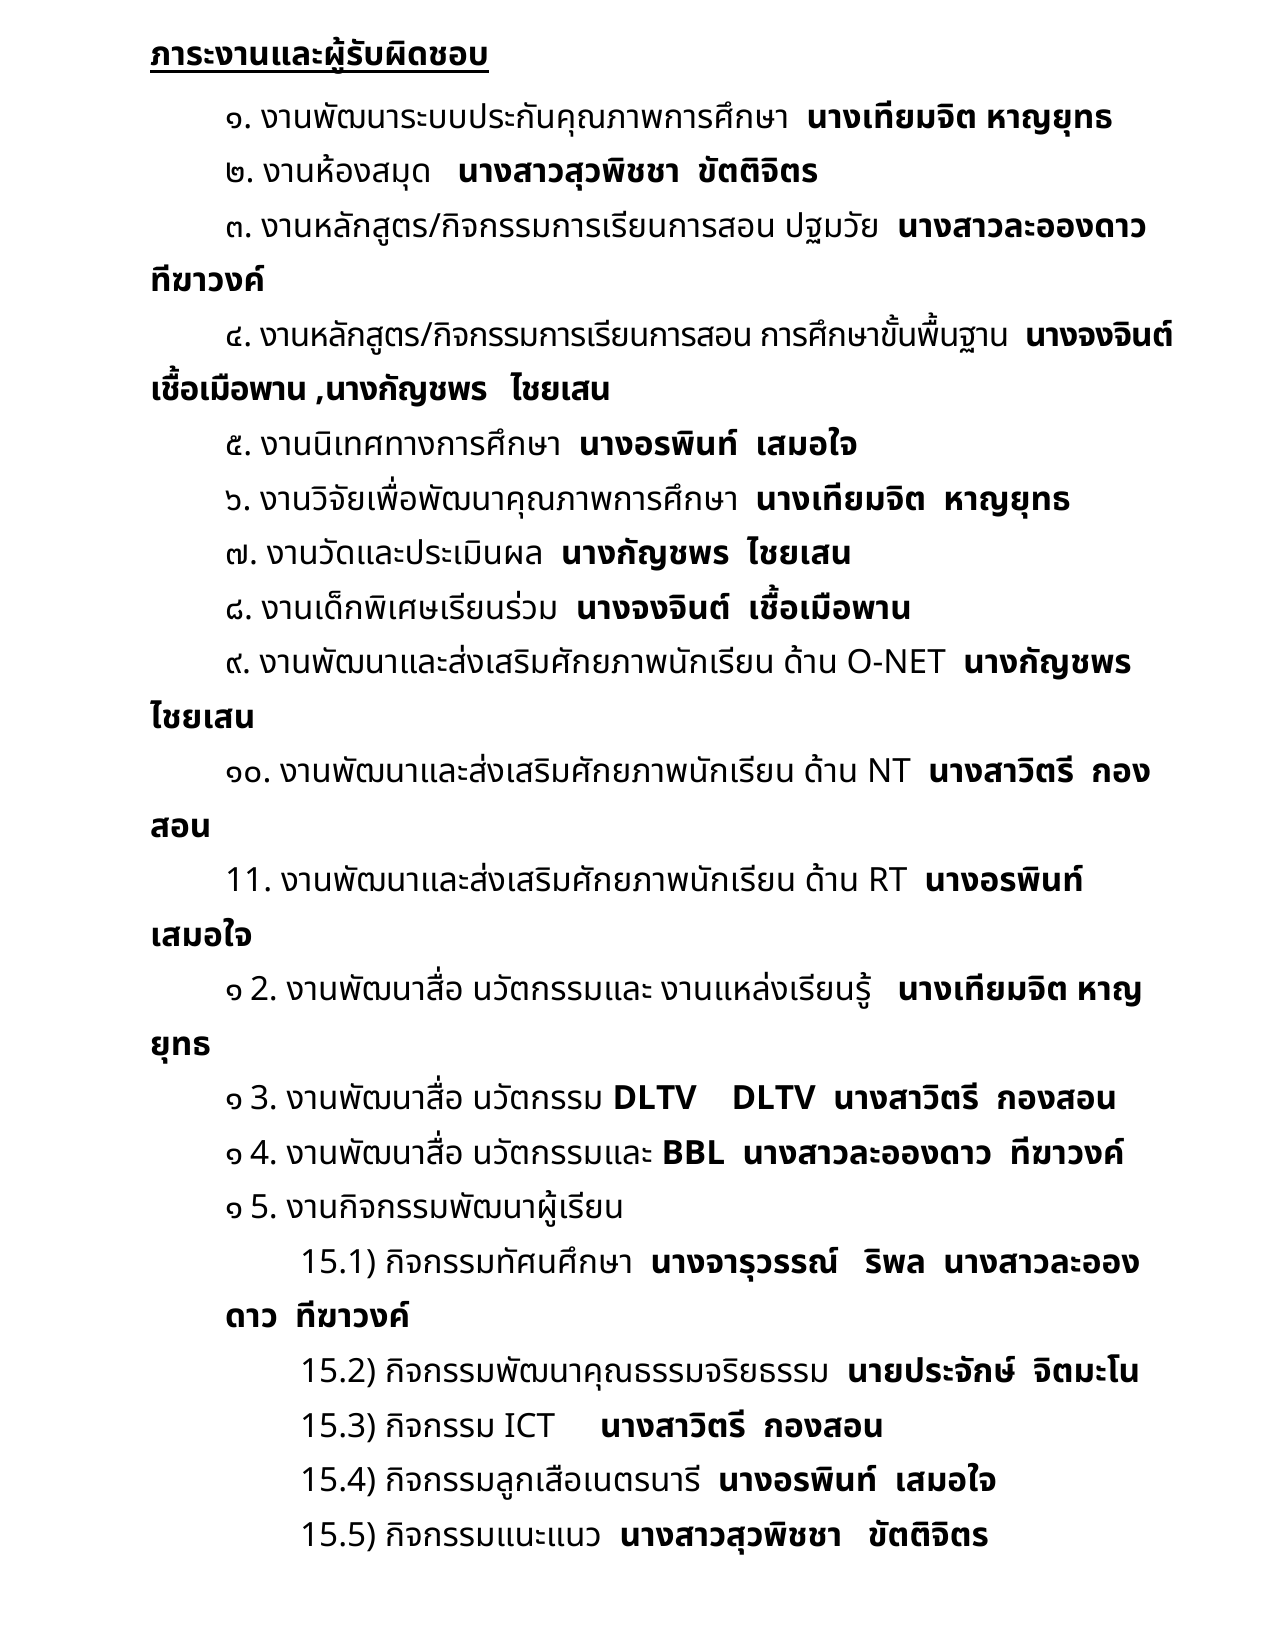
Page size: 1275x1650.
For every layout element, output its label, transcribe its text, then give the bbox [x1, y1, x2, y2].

text ๑2. งานพัฒนาสื่อ นวัตกรรมและ งานแหล่งเรียนรู้ นางเทียมจิต หาญยุทธ [150, 965, 1181, 1070]
text 15.3) กิจกรรม ICT นางสาวิตรี กองสอน [187, 1401, 1181, 1452]
text ๗. งานวัดและประเมินผล นางกัญชพร ไชยเสน [150, 529, 1181, 579]
text ๑3. งานพัฒนาสื่อ นวัตกรรม DLTV DLTV นางสาวิตรี กองสอน [150, 1074, 1181, 1124]
text ๘. งานเด็กพิเศษเรียนร่วม นางจงจินต์ เชื้อเมือพาน [150, 583, 1181, 634]
text ๖. งานวิจัยเพื่อพัฒนาคุณภาพการศึกษา นางเทียมจิต หาญยุทธ [150, 474, 1181, 525]
text 11. งานพัฒนาและส่งเสริมศักยภาพนักเรียน ด้าน RT นางอรพินท์ เสมอใจ [150, 856, 1181, 961]
text ๑5. งานกิจกรรมพัฒนาผู้เรียน [150, 1183, 1181, 1234]
text ๑. งานพัฒนาระบบประกันคุณภาพการศึกษา นางเทียมจิต หาญยุทธ [150, 92, 1181, 143]
text ๒. งานห้องสมุด นางสาวสุวพิชชา ขัตติจิตร [150, 147, 1181, 198]
text 15.2) กิจกรรมพัฒนาคุณธรรมจริยธรรม นายประจักษ์ จิตมะโน [187, 1347, 1181, 1397]
text ภาระงานและผู้รับผิดชอบ [150, 29, 1181, 80]
text ๙. งานพัฒนาและส่งเสริมศักยภาพนักเรียน ด้าน O-NET นางกัญชพร ไชยเสน [150, 638, 1181, 743]
text ๔. งานหลักสูตร/กิจกรรมการเรียนการสอน การศึกษาขั้นพื้นฐาน นางจงจินต์ เชื้อเมือพาน ,นางกัญชพร ไชยเสน [150, 311, 1181, 416]
text ๓. งานหลักสูตร/กิจกรรมการเรียนการสอน ปฐมวัย นางสาวละอองดาว ทีฆาวงค์ [150, 202, 1181, 307]
text ๑4. งานพัฒนาสื่อ นวัตกรรมและ BBL นางสาวละอองดาว ทีฆาวงค์ [150, 1128, 1181, 1179]
text ๕. งานนิเทศทางการศึกษา นางอรพินท์ เสมอใจ [150, 420, 1181, 470]
text 15.5) กิจกรรมแนะแนว นางสาวสุวพิชชา ขัตติจิตร [225, 1511, 1181, 1561]
text 15.1) กิจกรรมทัศนศึกษา นางจารุวรรณ์ ริพล นางสาวละอองดาว ทีฆาวงค์ [225, 1238, 1181, 1343]
text 15.4) กิจกรรมลูกเสือเนตรนารี นางอรพินท์ เสมอใจ [187, 1456, 1181, 1507]
text ๑๐. งานพัฒนาและส่งเสริมศักยภาพนักเรียน ด้าน NT นางสาวิตรี กองสอน [150, 747, 1181, 852]
